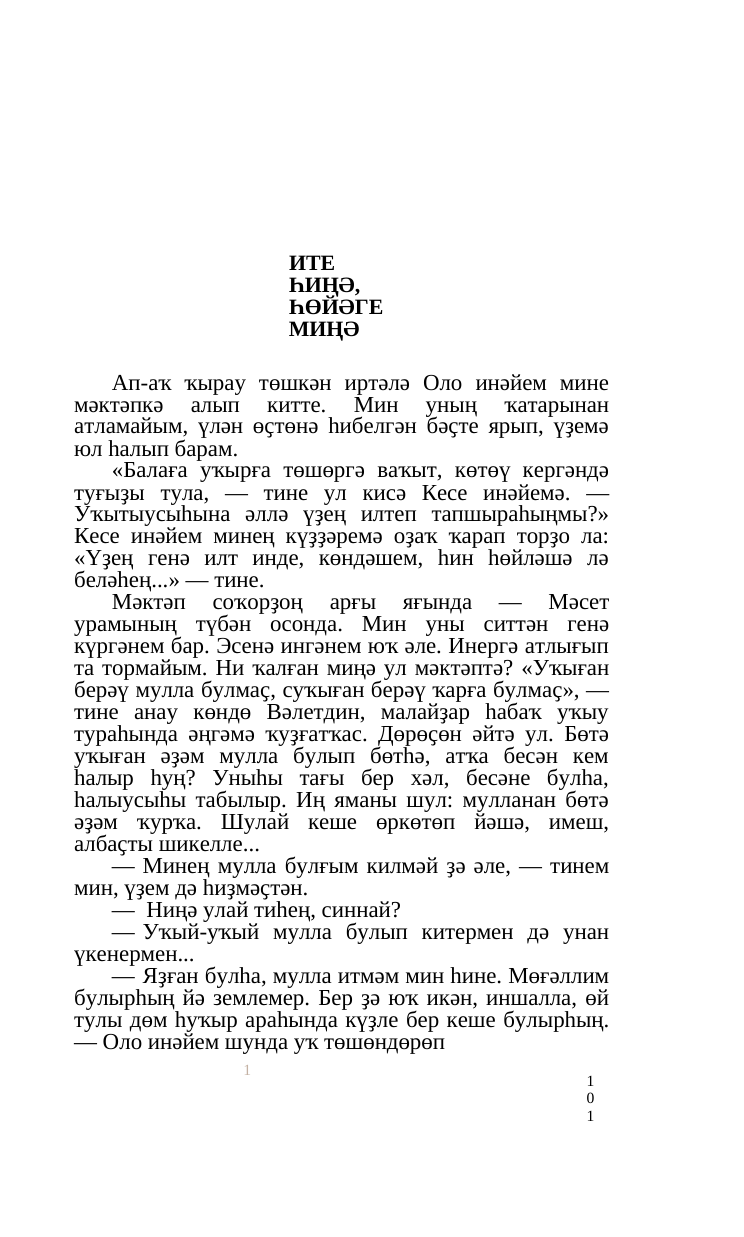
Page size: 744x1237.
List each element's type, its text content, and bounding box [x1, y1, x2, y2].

text ИТЕ ҺИҢӘ, ҺӨЙӘГЕ МИҢӘ [288, 253, 412, 341]
list Минең мулла булғым килмәй ҙә әле, — тинем мин, үҙем дә һиҙмәҫтән. [74, 856, 610, 900]
list Уҡый-уҡый мулла булып китермен дә унан үкенермен... [74, 922, 610, 966]
list Яҙған булһа, мулла итмәм мин һине. Мөғәллим булырһың йә землемер. Бер ҙә юҡ икән, иншалла, өй тулы дөм һуҡыр араһында күҙле бер кеше булырһың. — Оло инәйем шунда уҡ төшөндөрөп [74, 966, 610, 1054]
text Ап-аҡ ҡырау төшкән иртәлә Оло инәйем мине мәктәпкә алып китте. Мин уның ҡатарынан атламайым, үлән өҫтөнә һибелгән бәҫте ярып, үҙемә юл һалып барам. [74, 372, 610, 460]
list Ниңә улай тиһең, синнай? [74, 900, 610, 922]
text «Балаға уҡырға төшөргә ваҡыт, көтөү кергәндә туғыҙы тула, — тине ул кисә Кесе инәйемә. — Уҡытыусыһына әллә үҙең илтеп тапшыраһыңмы?» Кесе инәйем минең күҙҙәремә оҙаҡ ҡарап торҙо ла: «Үҙең генә илт инде, көндәшем, һин һөйләшә лә беләһең...» — тине. [74, 460, 610, 592]
text Мәктәп соҡорҙоң арғы яғында — Мәсет урамының түбән осонда. Мин уны ситтән генә күргәнем бар. Эсенә ингәнем юҡ әле. Инергә атлығып та тормайым. Ни ҡалған миңә ул мәктәптә? «Уҡыған берәү мулла булмаҫ, суҡыған берәү ҡарға булмаҫ», — тине анау көндө Вәлетдин, малайҙар һабаҡ уҡыу тураһында әңгәмә ҡуҙғатҡас. Дөрөҫөн әйтә ул. Бөтә уҡыған әҙәм мулла булып бөтһә, атҡа бесән кем һалыр һуң? Уныһы тағы бер хәл, бесәне булһа, һалыусыһы табылыр. Иң яманы шул: мулланан бөтә әҙәм ҡурҡа. Шулай кеше өркөтөп йәшә, имеш, албаҫты шикелле... [74, 592, 610, 856]
